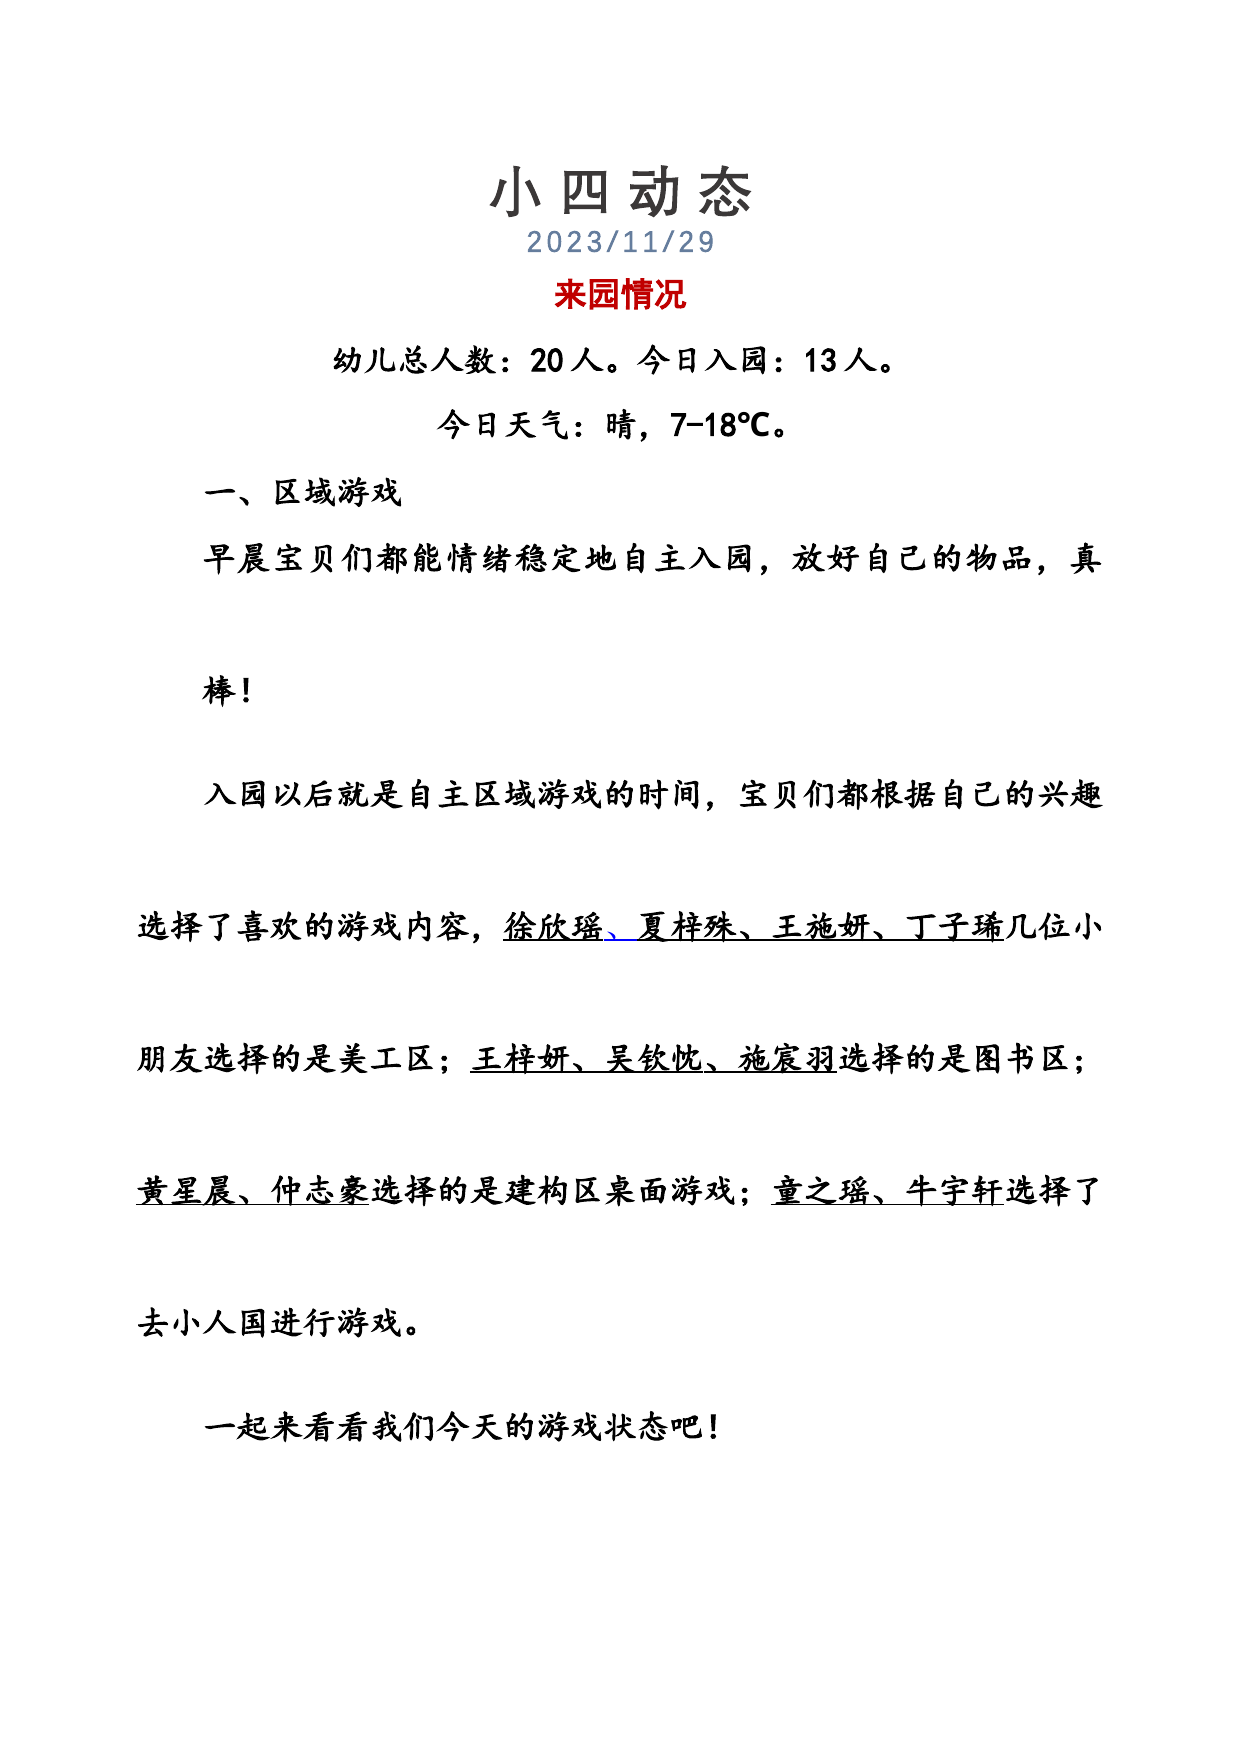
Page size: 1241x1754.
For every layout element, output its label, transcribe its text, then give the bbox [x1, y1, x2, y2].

list 一起来看看我们今天的游戏状态吧！ [136, 1391, 1104, 1457]
list 入园以后就是自主区域游戏的时间，宝贝们都根据自己的兴趣选择了喜欢的游戏内容，徐欣瑶、夏梓殊、王施妍、丁子琋几位小朋友选择的是美工区；王梓妍、吴钦忱、施宸羽选择的是图书区；黄星晨、仲志豪选择的是建构区桌面游戏；童之瑶、牛宇轩选择了去小人国进行游戏。 [136, 759, 1104, 1353]
text 幼儿总人数：20人。今日入园：13人。 [136, 324, 1104, 391]
text 小四动态 [136, 159, 1104, 225]
list 一、区域游戏 [136, 457, 1104, 523]
text 今日天气：晴，7-18℃。 [136, 391, 1104, 457]
text 2023/11/29 [136, 225, 1104, 258]
text 来园情况 [136, 258, 1104, 324]
list 早晨宝贝们都能情绪稳定地自主入园，放好自己的物品，真棒！ [202, 523, 1104, 721]
